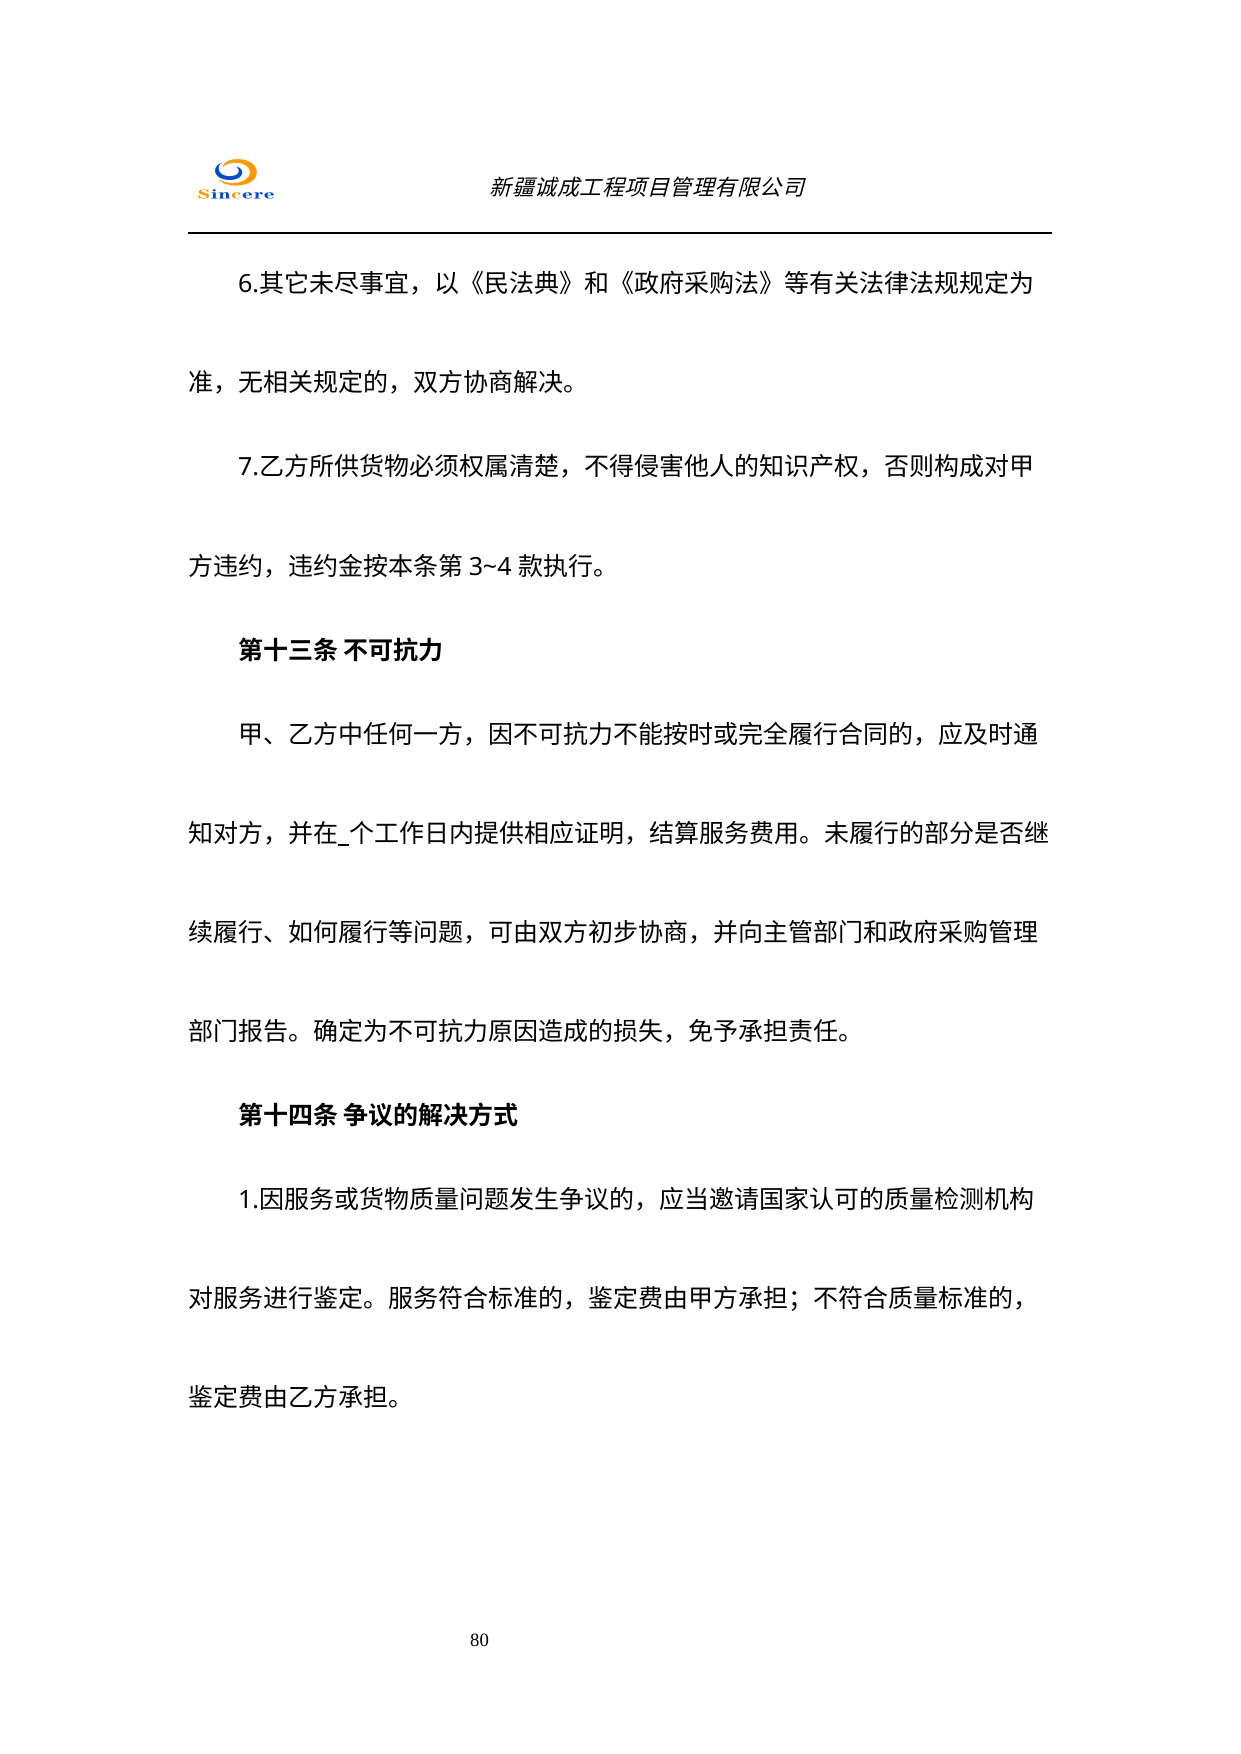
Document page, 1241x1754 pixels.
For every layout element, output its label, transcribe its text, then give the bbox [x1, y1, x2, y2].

text 1.因服务或货物质量问题发生争议的，应当邀请国家认可的质量检测机构对服务进行鉴定。服务符合标准的，鉴定费由甲方承担；不符合质量标准的，鉴定费由乙方承担。 [188, 1165, 1052, 1429]
picture [192, 157, 277, 201]
text 6.其它未尽事宜，以《民法典》和《政府采购法》等有关法律法规规定为准，无相关规定的，双方协商解决。 [188, 249, 1052, 414]
text 第十三条 不可抗力 [188, 615, 1052, 681]
text 第十四条 争议的解决方式 [188, 1081, 1052, 1147]
text 7.乙方所供货物必须权属清楚，不得侵害他人的知识产权，否则构成对甲方违约，违约金按本条第 3~4 款执行。 [188, 432, 1052, 597]
text 甲、乙方中任何一方，因不可抗力不能按时或完全履行合同的，应及时通知对方，并在 个工作日内提供相应证明，结算服务费用。未履行的部分是否继续履行、如何履行等问题，可由双方初步协商，并向主管部门和政府采购管理部门报告。确定为不可抗力原因造成的损失，免予承担责任。 [188, 699, 1052, 1063]
